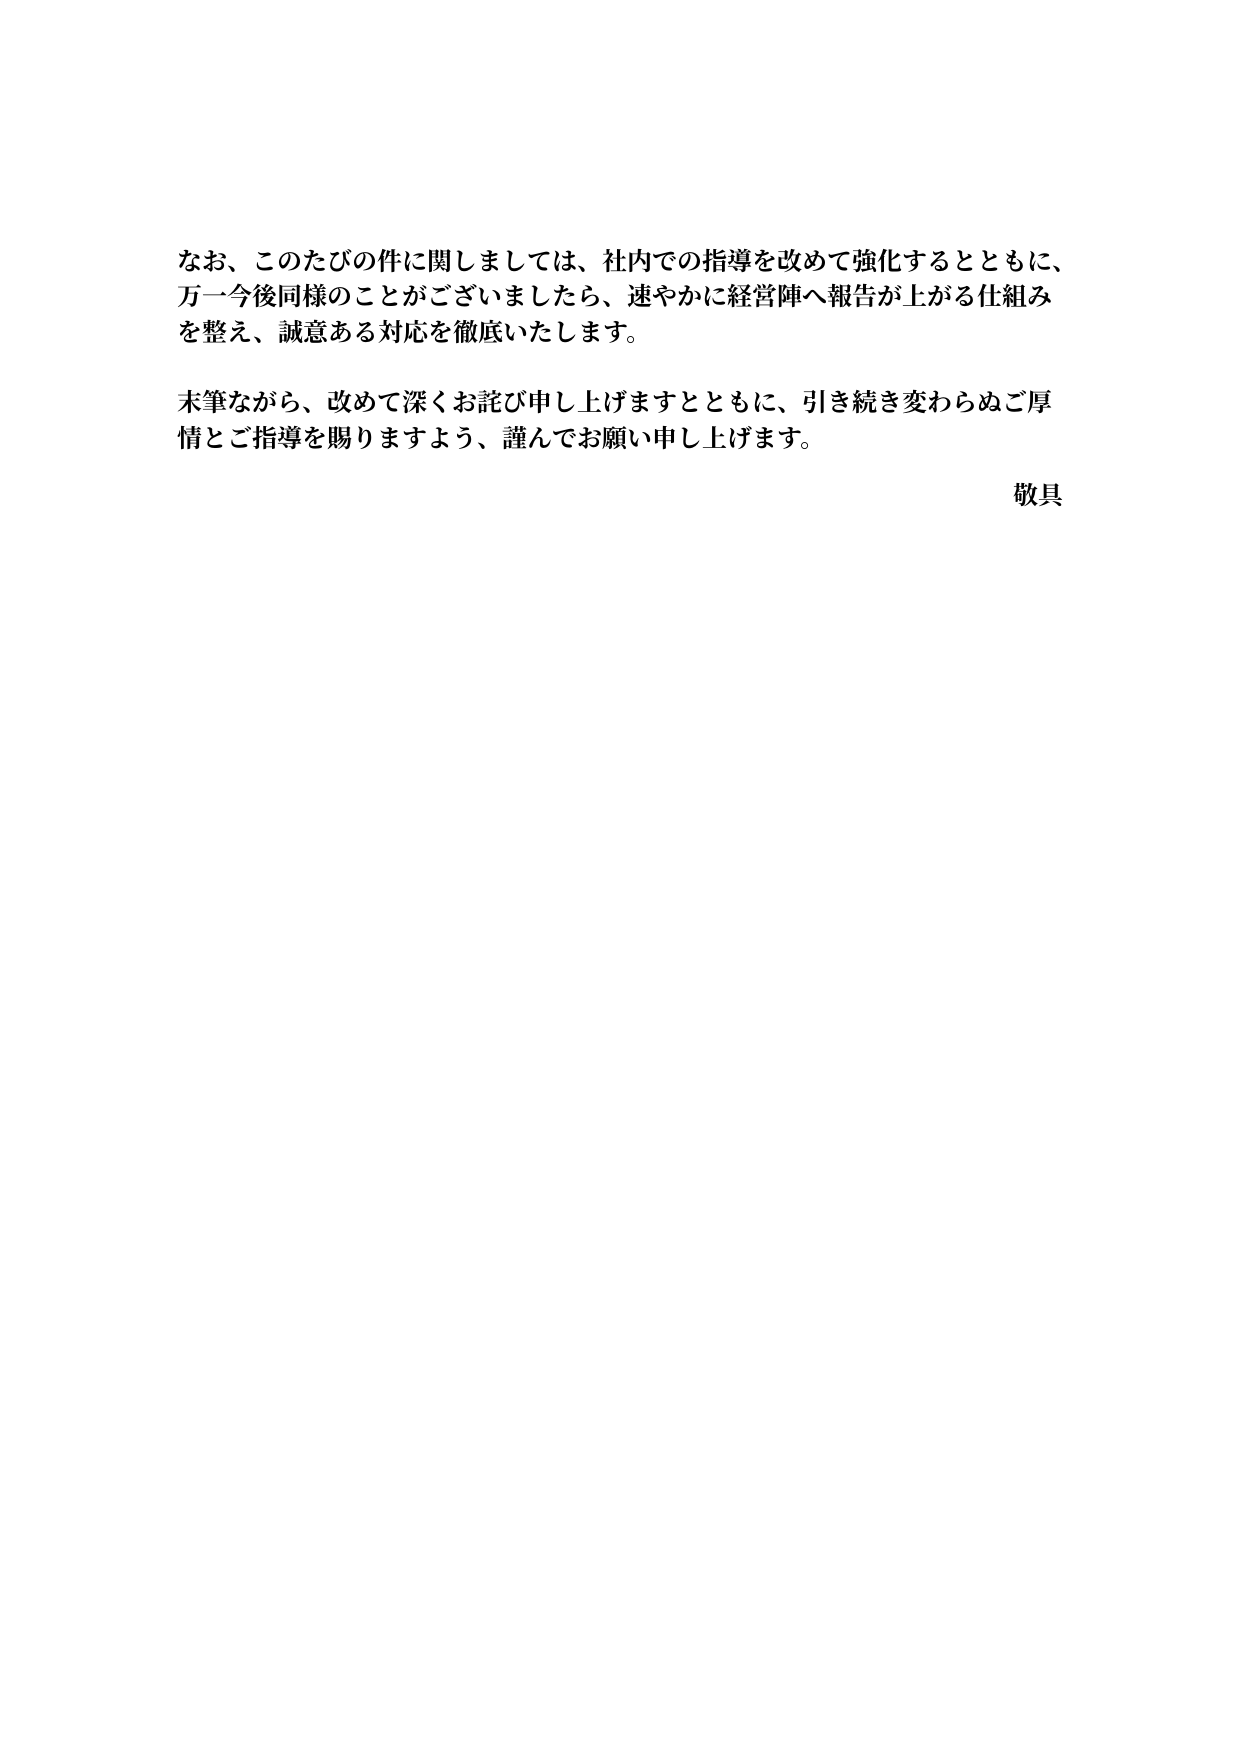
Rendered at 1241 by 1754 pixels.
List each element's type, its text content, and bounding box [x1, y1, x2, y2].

text なお、このたびの件に関しましては、社内での指導を改めて強化するとともに、万一今後同様のことがございましたら、速やかに経営陣へ報告が上がる仕組みを整え、誠意ある対応を徹底いたします。 [177, 241, 1063, 349]
text 敬具 [177, 461, 1063, 527]
text 末筆ながら、改めて深くお詫び申し上げますとともに、引き続き変わらぬご厚情とご指導を賜りますよう、謹んでお願い申し上げます。 [177, 383, 1063, 455]
